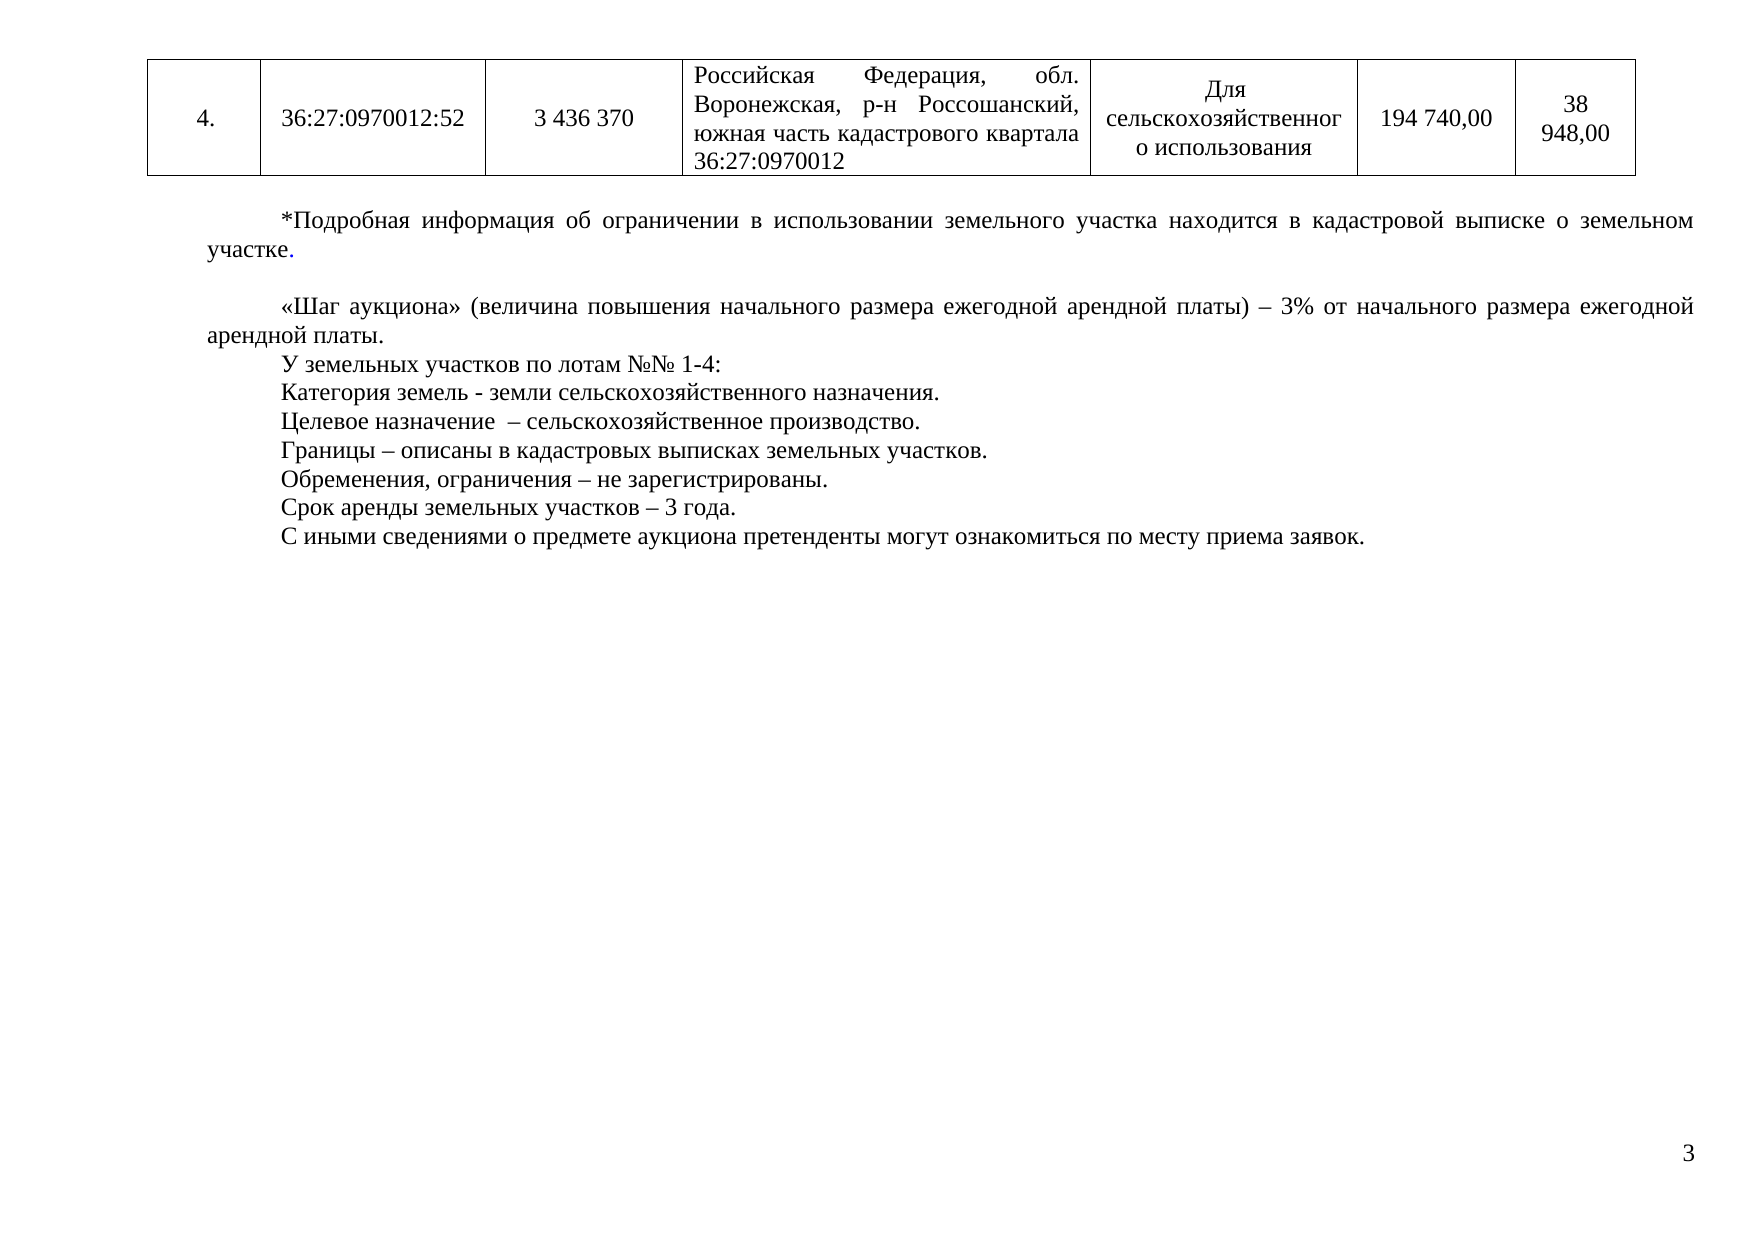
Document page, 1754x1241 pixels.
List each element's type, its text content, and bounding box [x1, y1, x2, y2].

text У земельных участков по лотам №№ 1-4: [207, 349, 1695, 377]
table_cell 38 948,00 [1516, 60, 1635, 175]
text Обременения, ограничения – не зарегистрированы. [207, 464, 1695, 492]
text «Шаг аукциона» (величина повышения начального размера ежегодной арендной платы) – 3% от начального размера ежегодной арендной платы. [207, 291, 1695, 349]
table_cell 3 436 370 [486, 60, 682, 175]
text Срок аренды земельных участков – 3 года. [207, 492, 1695, 521]
text Границы – описаны в кадастровых выписках земельных участков. [207, 435, 1695, 464]
text *Подробная информация об ограничении в использовании земельного участка находится в кадастровой выписке о земельном участке. [207, 205, 1695, 262]
table_cell 194 740,00 [1358, 60, 1515, 175]
table_cell Для сельскохозяйственного использования [1091, 60, 1357, 175]
table_cell 4. [148, 60, 260, 175]
text Целевое назначение – сельскохозяйственное производство. [207, 406, 1695, 435]
table_cell Российская Федерация, обл. Воронежская, р-н Россошанский, южная часть кадастрового квартала 36:27:0970012 [683, 60, 1090, 175]
text С иными сведениями о предмете аукциона претенденты могут ознакомиться по месту приема заявок. [207, 521, 1695, 550]
table_cell 36:27:0970012:52 [261, 60, 485, 175]
text Категория земель - земли сельскохозяйственного назначения. [207, 377, 1695, 406]
